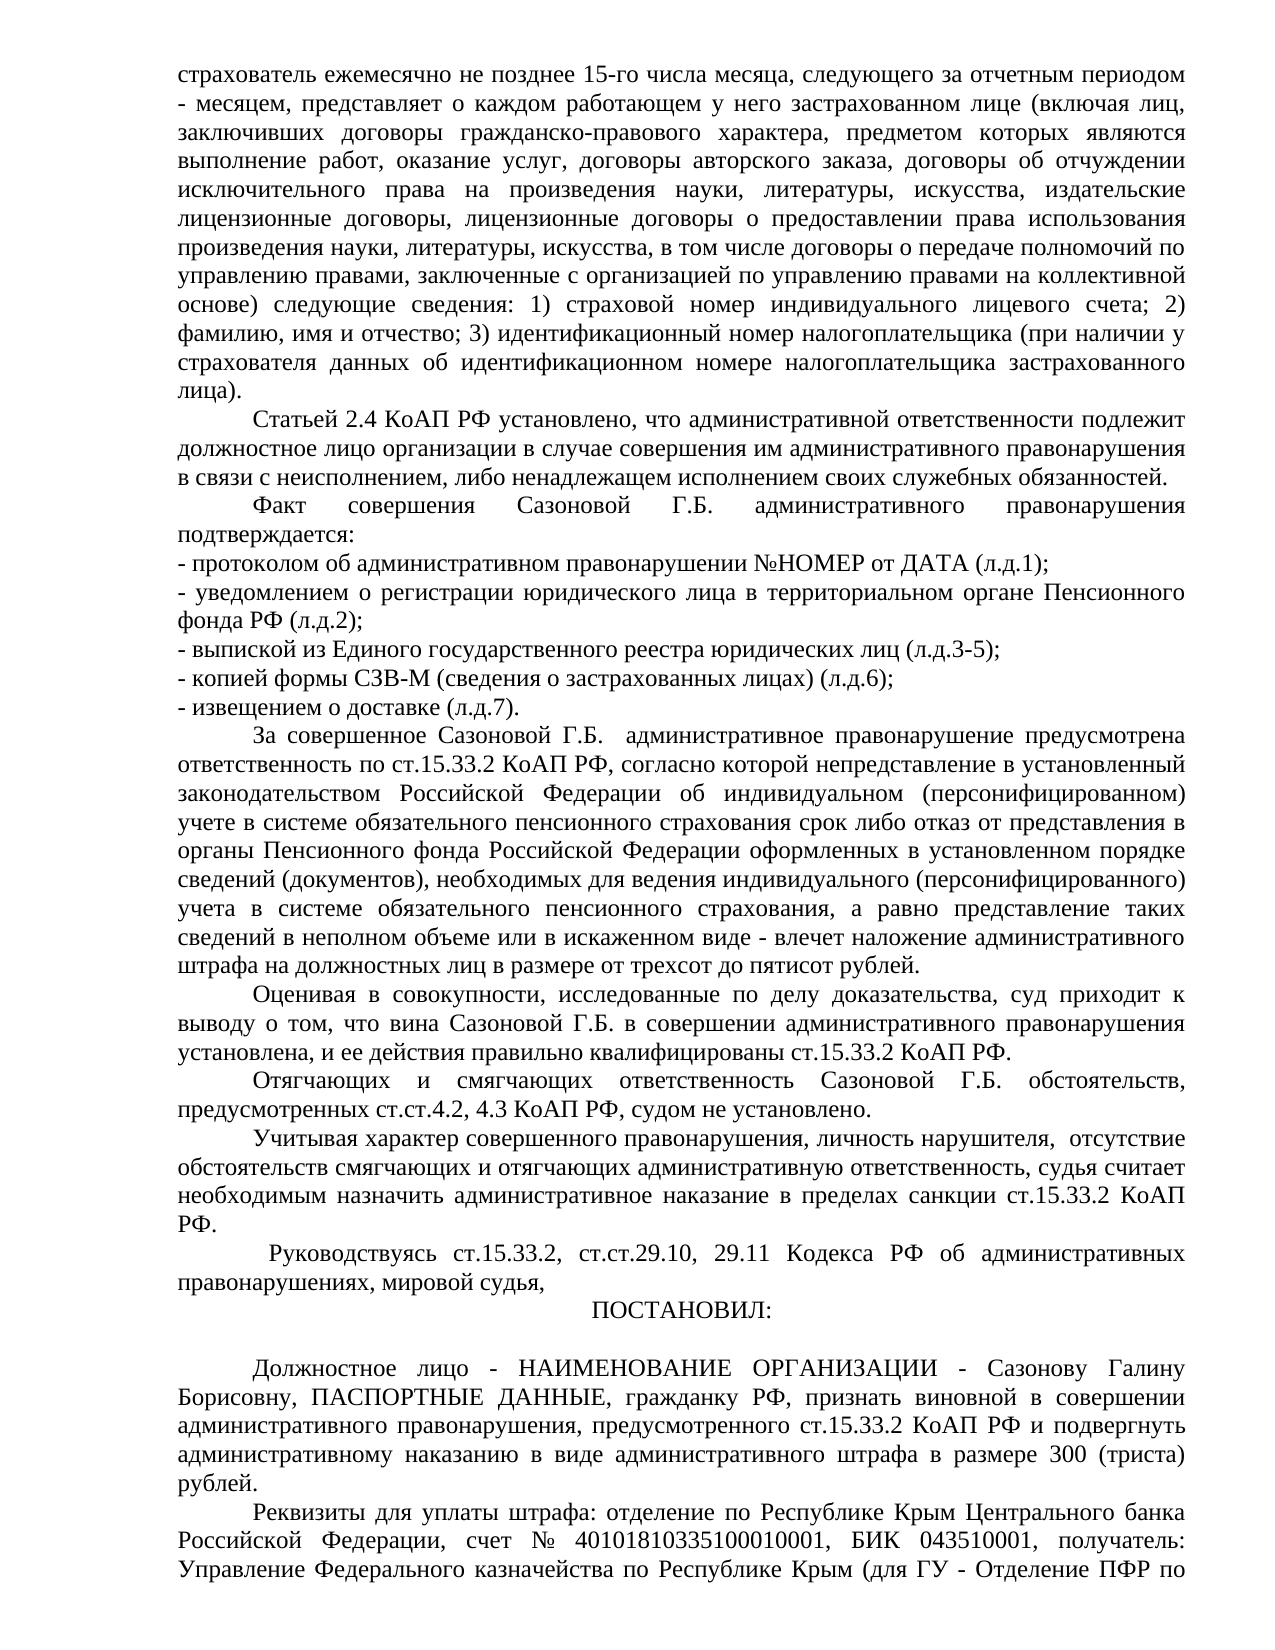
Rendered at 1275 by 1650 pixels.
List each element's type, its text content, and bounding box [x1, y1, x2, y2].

text - протоколом об административном правонарушении №НОМЕР от ДАТА (л.д.1); [177, 548, 1186, 577]
text Учитывая характер совершенного правонарушения, личность нарушителя, отсутствие обстоятельств смягчающих и отягчающих административную ответственность, судья считает необходимым назначить административное наказание в пределах санкции ст.15.33.2 КоАП РФ. [177, 1123, 1186, 1238]
text - уведомлением о регистрации юридического лица в территориальном органе Пенсионного фонда РФ (л.д.2); [177, 577, 1186, 634]
text Руководствуясь ст.15.33.2, ст.ст.29.10, 29.11 Кодекса РФ об административных правонарушениях, мировой судья, [177, 1238, 1186, 1295]
text Должностное лицо - НАИМЕНОВАНИЕ ОРГАНИЗАЦИИ - Сазонову Галину Борисовну, ПАСПОРТНЫЕ ДАННЫЕ, гражданку РФ, признать виновной в совершении административного правонарушения, предусмотренного ст.15.33.2 КоАП РФ и подвергнуть административному наказанию в виде административного штрафа в размере 300 (триста) рублей. [177, 1353, 1186, 1497]
text ПОСТАНОВИЛ: [177, 1295, 1186, 1324]
text - копией формы СЗВ-М (сведения о застрахованных лицах) (л.д.6); [177, 663, 1186, 692]
text Статьей 2.4 КоАП РФ установлено, что административной ответственности подлежит должностное лицо организации в случае совершения им административного правонарушения в связи с неисполнением, либо ненадлежащем исполнением своих служебных обязанностей. [177, 404, 1186, 490]
text Факт совершения Сазоновой Г.Б. административного правонарушения подтверждается: [177, 490, 1186, 548]
text - извещением о доставке (л.д.7). [177, 692, 1186, 720]
text За совершенное Сазоновой Г.Б. административное правонарушение предусмотрена ответственность по ст.15.33.2 КоАП РФ, согласно которой непредставление в установленный законодательством Российской Федерации об индивидуальном (персонифицированном) учете в системе обязательного пенсионного страхования срок либо отказ от представления в органы Пенсионного фонда Российской Федерации оформленных в установленном порядке сведений (документов), необходимых для ведения индивидуального (персонифицированного) учета в системе обязательного пенсионного страхования, а равно представление таких сведений в неполном объеме или в искаженном виде - влечет наложение административного штрафа на должностных лиц в размере от трехсот до пятисот рублей. [177, 720, 1186, 979]
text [177, 59, 1186, 404]
text Оценивая в совокупности, исследованные по делу доказательства, суд приходит к выводу о том, что вина Сазоновой Г.Б. в совершении административного правонарушения установлена, и ее действия правильно квалифицированы ст.15.33.2 КоАП РФ. [177, 979, 1186, 1065]
text Отягчающих и смягчающих ответственность Сазоновой Г.Б. обстоятельств, предусмотренных ст.ст.4.2, 4.3 КоАП РФ, судом не установлено. [177, 1065, 1186, 1123]
text - выпиской из Единого государственного реестра юридических лиц (л.д.3-5); [177, 634, 1186, 663]
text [177, 1497, 1186, 1583]
